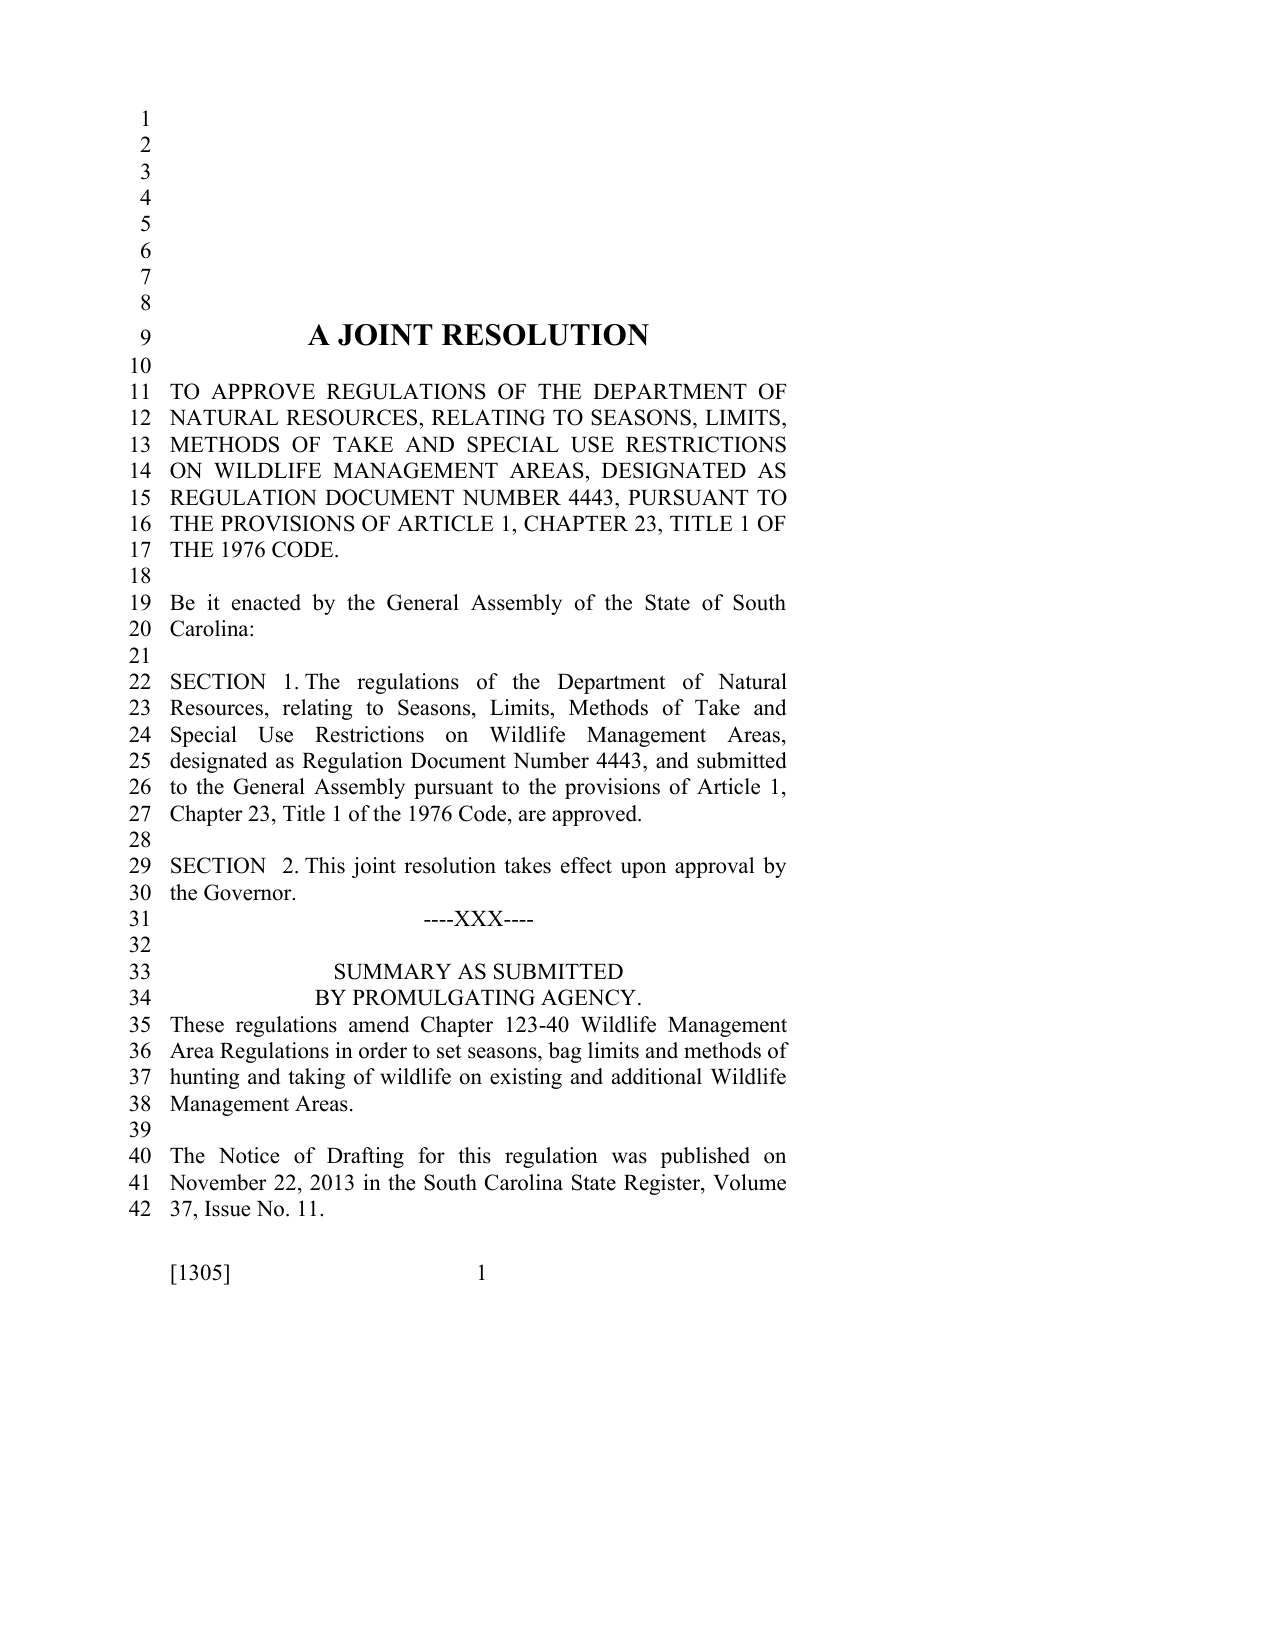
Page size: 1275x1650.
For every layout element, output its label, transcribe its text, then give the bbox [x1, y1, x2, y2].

text Be it enacted by the General Assembly of the State of South Carolina: [169, 589, 787, 642]
text These regulations amend Chapter 123-40 Wildlife Management Area Regulations in order to set seasons, bag limits and methods of hunting and taking of wildlife on existing and additional Wildlife Management Areas. [169, 1011, 787, 1116]
text BY PROMULGATING AGENCY. [169, 984, 787, 1011]
text ----XXX---- [169, 905, 787, 932]
text SECTION 1. The regulations of the Department of Natural Resources, relating to Seasons, Limits, Methods of Take and Special Use Restrictions on Wildlife Management Areas, designated as Regulation Document Number 4443, and submitted to the General Assembly pursuant to the provisions of Article 1, Chapter 23, Title 1 of the 1976 Code, are approved. [169, 668, 787, 826]
text A JOINT RESOLUTION [169, 316, 787, 352]
text SECTION 2. This joint resolution takes effect upon approval by the Governor. [169, 852, 787, 905]
text SUMMARY AS SUBMITTED [169, 958, 787, 984]
text TO APPROVE REGULATIONS OF THE DEPARTMENT OF NATURAL RESOURCES, RELATING TO SEASONS, LIMITS, METHODS OF TAKE AND SPECIAL USE RESTRICTIONS ON WILDLIFE MANAGEMENT AREAS, DESIGNATED AS REGULATION DOCUMENT NUMBER 4443, PURSUANT TO THE PROVISIONS OF ARTICLE 1, CHAPTER 23, TITLE 1 OF THE 1976 CODE. [169, 378, 787, 563]
text The Notice of Drafting for this regulation was published on November 22, 2013 in the South Carolina State Register, Volume 37, Issue No. 11. [169, 1142, 787, 1221]
